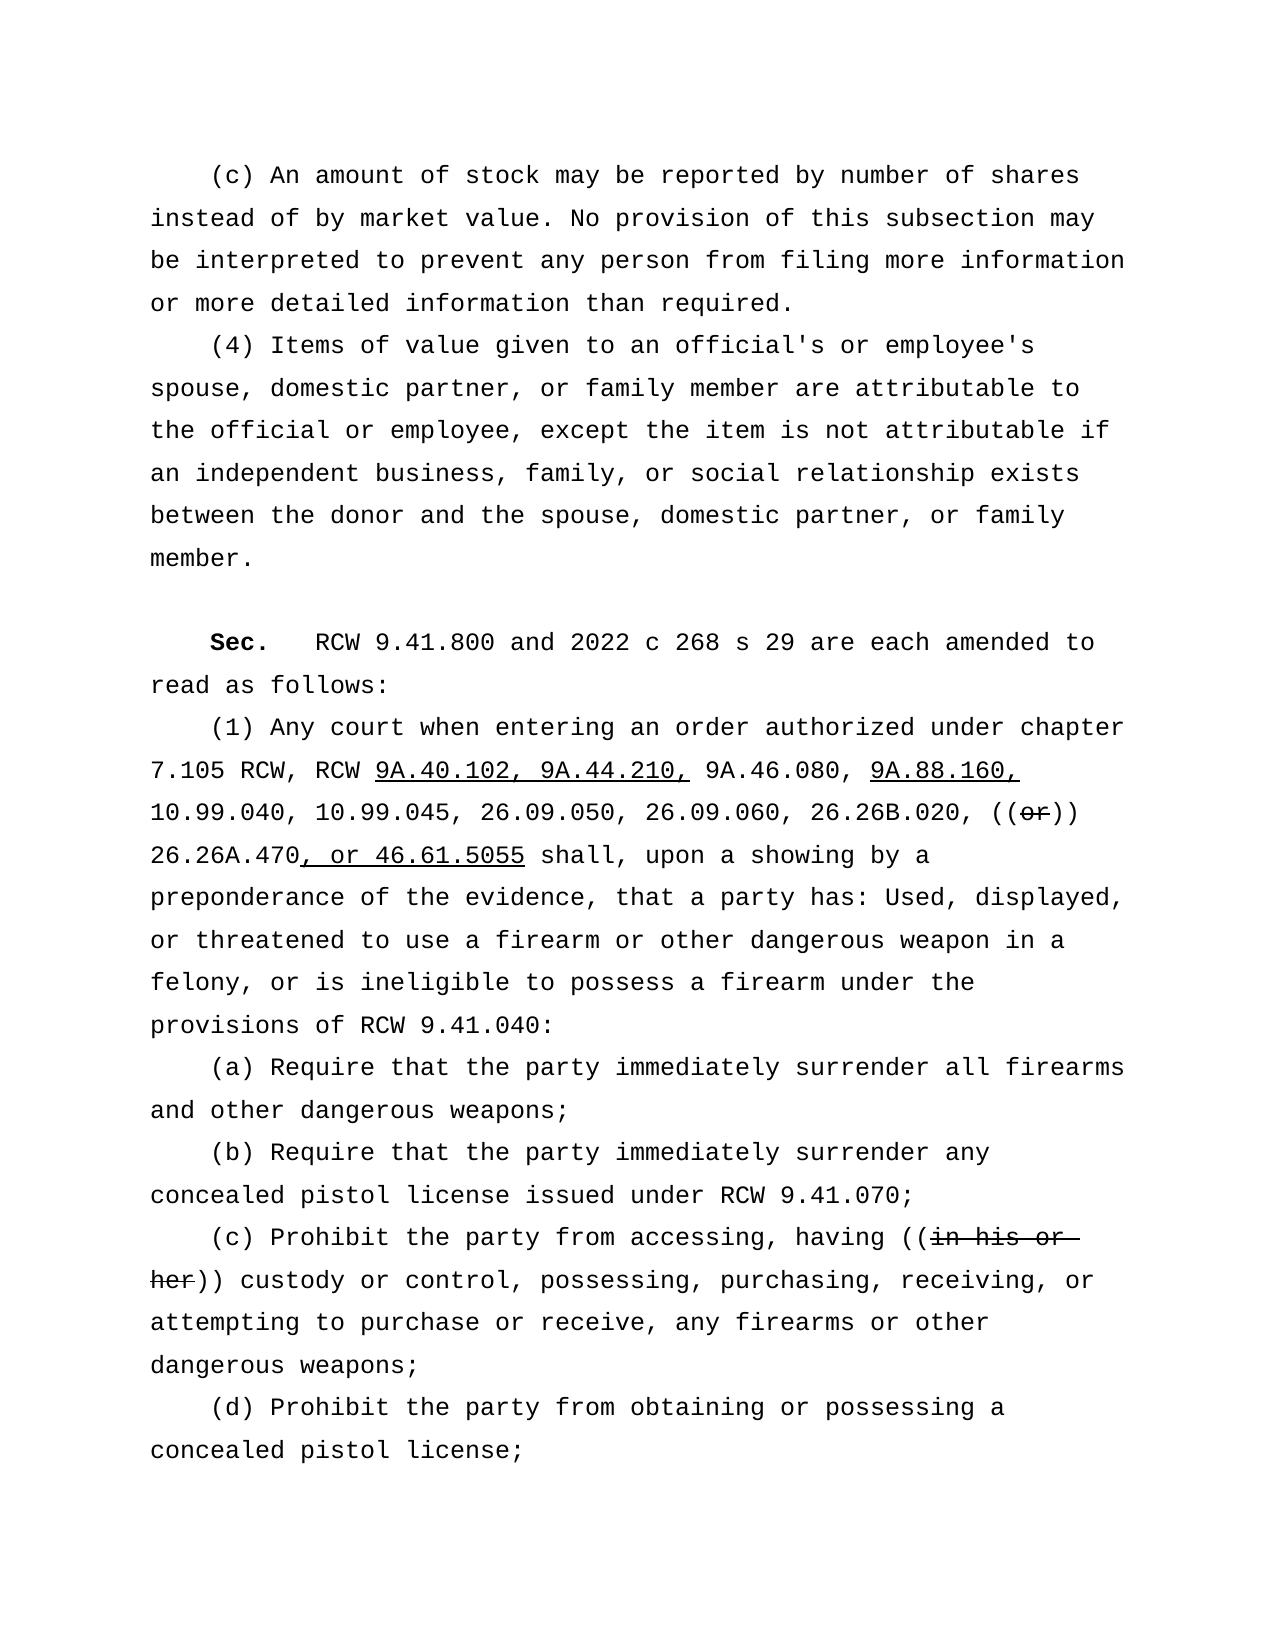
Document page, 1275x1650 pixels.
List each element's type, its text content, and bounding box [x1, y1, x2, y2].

text (4) Items of value given to an official's or employee's spouse, domestic partner, or family member are attributable to the official or employee, except the item is not attributable if an independent business, family, or social relationship exists between the donor and the spouse, domestic partner, or family member. [150, 320, 1125, 575]
text (c) Prohibit the party from accessing, having ((in his or her)) custody or control, possessing, purchasing, receiving, or attempting to purchase or receive, any firearms or other dangerous weapons; [150, 1212, 1125, 1382]
text (a) Require that the party immediately surrender all firearms and other dangerous weapons; [150, 1042, 1125, 1127]
text (1) Any court when entering an order authorized under chapter 7.105 RCW, RCW 9A.40.102, 9A.44.210, 9A.46.080, 9A.88.160, 10.99.040, 10.99.045, 26.09.050, 26.09.060, 26.26B.020, ((or)) 26.26A.470, or 46.61.5055 shall, upon a showing by a preponderance of the evidence, that a party has: Used, displayed, or threatened to use a firearm or other dangerous weapon in a felony, or is ineligible to possess a firearm under the provisions of RCW 9.41.040: [150, 702, 1125, 1042]
text (d) Prohibit the party from obtaining or possessing a concealed pistol license; [150, 1382, 1125, 1467]
text (c) An amount of stock may be reported by number of shares instead of by market value. No provision of this subsection may be interpreted to prevent any person from filing more information or more detailed information than required. [150, 150, 1125, 320]
text Sec. RCW 9.41.800 and 2022 c 268 s 29 are each amended to read as follows: [150, 617, 1125, 702]
text (b) Require that the party immediately surrender any concealed pistol license issued under RCW 9.41.070; [150, 1127, 1125, 1212]
